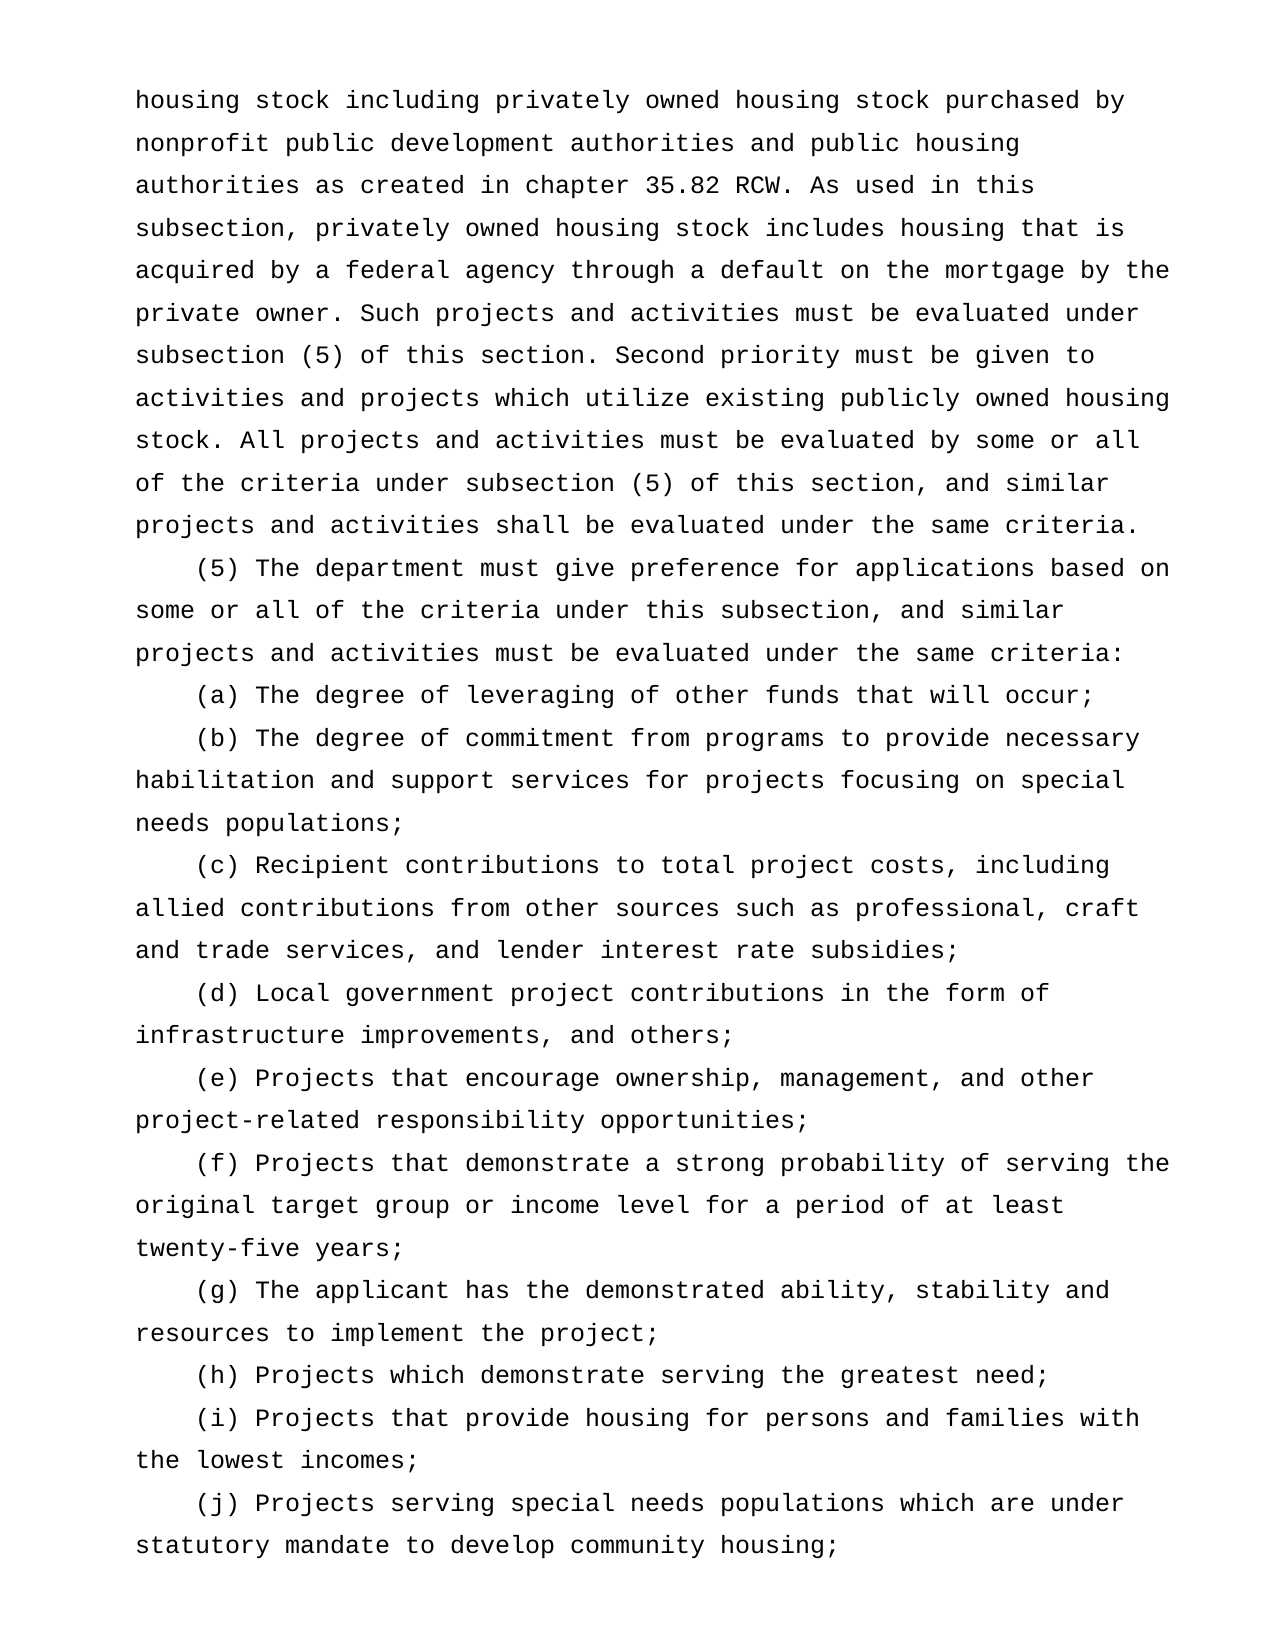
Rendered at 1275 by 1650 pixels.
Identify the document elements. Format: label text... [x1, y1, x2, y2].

text (j) Projects serving special needs populations which are under statutory mandate to develop community housing; [135, 1477, 1170, 1562]
text (c) Recipient contributions to total project costs, including allied contributions from other sources such as professional, craft and trade services, and lender interest rate subsidies; [135, 840, 1170, 967]
text (g) The applicant has the demonstrated ability, stability and resources to implement the project; [135, 1265, 1170, 1350]
text (h) Projects which demonstrate serving the greatest need; [135, 1350, 1170, 1392]
text (i) Projects that provide housing for persons and families with the lowest incomes; [135, 1392, 1170, 1477]
text (5) The department must give preference for applications based on some or all of the criteria under this subsection, and similar projects and activities must be evaluated under the same criteria: [135, 542, 1170, 670]
text (d) Local government project contributions in the form of infrastructure improvements, and others; [135, 967, 1170, 1052]
text (e) Projects that encourage ownership, management, and other project-related responsibility opportunities; [135, 1052, 1170, 1137]
text (f) Projects that demonstrate a strong probability of serving the original target group or income level for a period of at least twenty-five years; [135, 1137, 1170, 1265]
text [135, 75, 1170, 542]
text (b) The degree of commitment from programs to provide necessary habilitation and support services for projects focusing on special needs populations; [135, 712, 1170, 840]
text (a) The degree of leveraging of other funds that will occur; [135, 670, 1170, 712]
